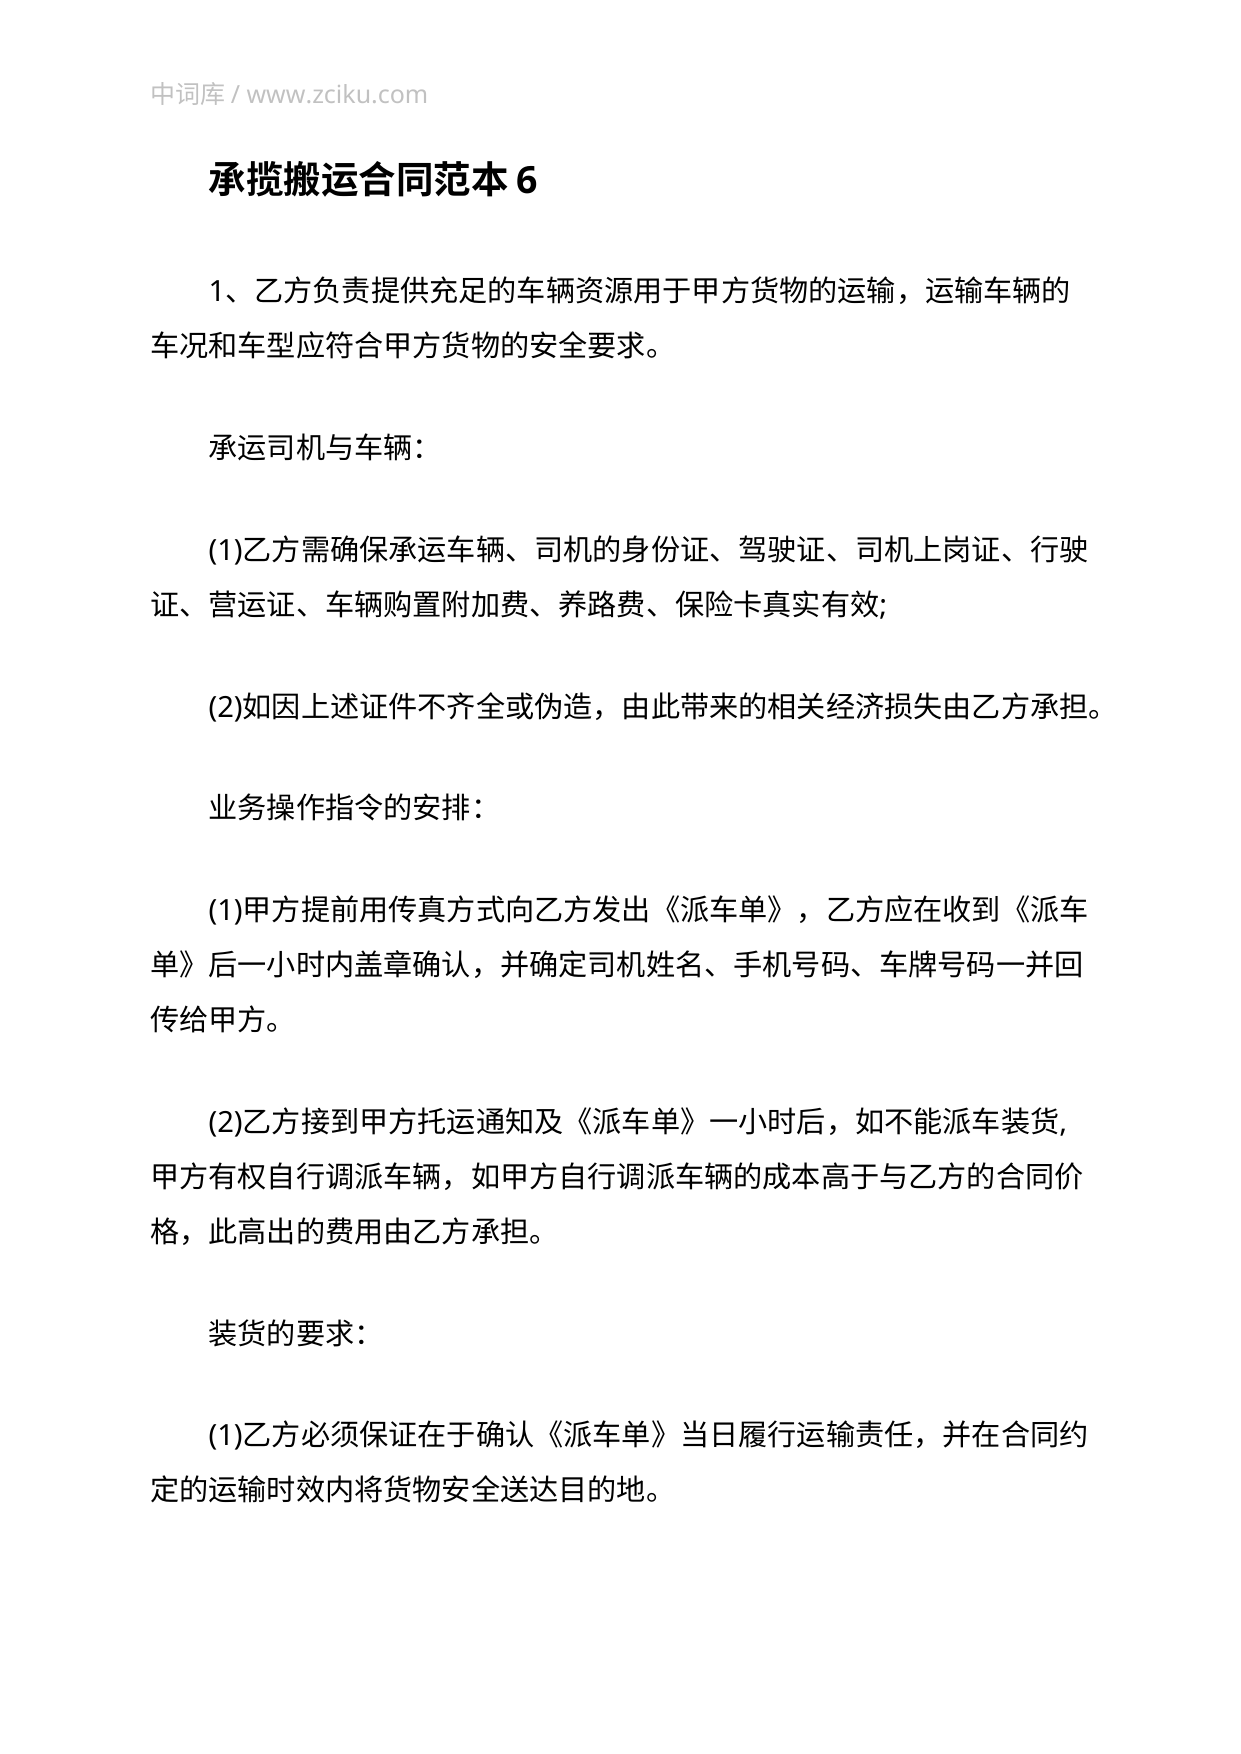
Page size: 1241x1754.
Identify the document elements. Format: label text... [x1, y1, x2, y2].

text (1)乙方需确保承运车辆、司机的身份证、驾驶证、司机上岗证、行驶证、营运证、车辆购置附加费、养路费、保险卡真实有效; [150, 526, 1090, 623]
text 承揽搬运合同范本6 [150, 150, 1090, 204]
text (1)甲方提前用传真方式向乙方发出《派车单》，乙方应在收到《派车单》后一小时内盖章确认，并确定司机姓名、手机号码、车牌号码一并回传给甲方。 [150, 887, 1090, 1039]
text (2)乙方接到甲方托运通知及《派车单》一小时后，如不能派车装货,甲方有权自行调派车辆，如甲方自行调派车辆的成本高于与乙方的合同价格，此高出的费用由乙方承担。 [150, 1098, 1090, 1251]
text 业务操作指令的安排： [150, 785, 1090, 827]
text 装货的要求： [150, 1310, 1090, 1352]
text 承运司机与车辆： [150, 424, 1090, 467]
text (2)如因上述证件不齐全或伪造，由此带来的相关经济损失由乙方承担。 [150, 683, 1090, 726]
text 1、乙方负责提供充足的车辆资源用于甲方货物的运输，运输车辆的车况和车型应符合甲方货物的安全要求。 [150, 268, 1090, 365]
text (1)乙方必须保证在于确认《派车单》当日履行运输责任，并在合同约定的运输时效内将货物安全送达目的地。 [150, 1412, 1090, 1509]
